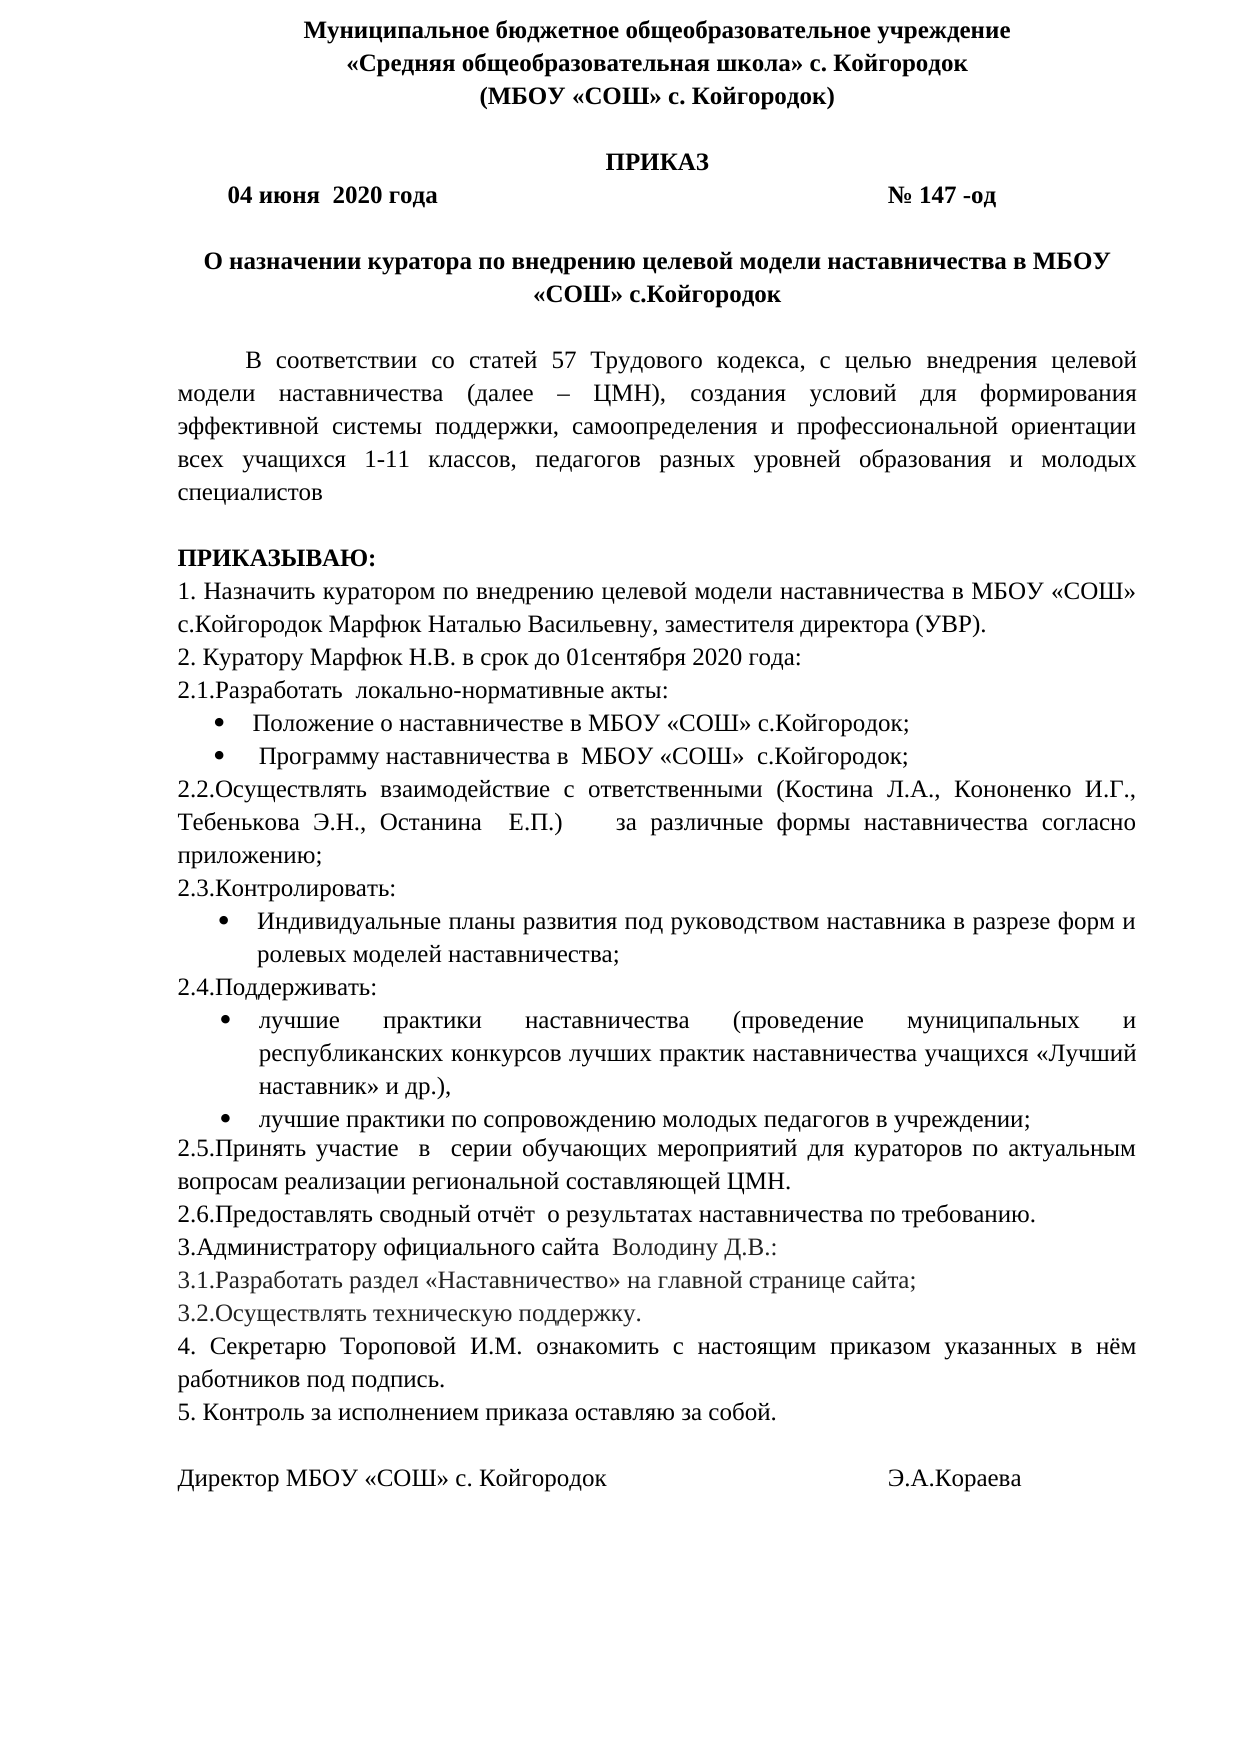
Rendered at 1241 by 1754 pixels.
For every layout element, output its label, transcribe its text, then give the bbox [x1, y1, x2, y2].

text 1. Назначить куратором по внедрению целевой модели наставничества в МБОУ «СОШ» с.Койгородок Марфюк Наталью Васильевну, заместителя директора (УВР). [177, 576, 1137, 638]
text Директор МБОУ «СОШ» с. Койгородок Э.А.Кораева [177, 1463, 1137, 1492]
list лучшие практики наставничества (проведение муниципальных и республиканских конкурсов лучших практик наставничества учащихся «Лучший наставник» и др.), [221, 1005, 1137, 1100]
text Муниципальное бюджетное общеобразовательное учреждение [177, 15, 1137, 43]
text 2.1.Разработать локально-нормативные акты: [177, 675, 1137, 704]
text 2.4.Поддерживать: [177, 972, 1137, 1001]
list Программу наставничества в МБОУ «СОШ» с.Койгородок; [215, 741, 1137, 770]
text (МБОУ «СОШ» с. Койгородок) [177, 81, 1137, 109]
text 5. Контроль за исполнением приказа оставляю за собой. [177, 1397, 1137, 1426]
text 2. Куратору Марфюк Н.В. в срок до 01сентября 2020 года: [177, 642, 1137, 671]
text В соответствии со статей 57 Трудового кодекса, с целью внедрения целевой модели наставничества (далее – ЦМН), создания условий для формирования эффективной системы поддержки, самоопределения и профессиональной ориентации всех учащихся 1-11 классов, педагогов разных уровней образования и молодых специалистов [177, 345, 1137, 506]
text 2.3.Контролировать: [177, 873, 1137, 902]
list лучшие практики по сопровождению молодых педагогов в учреждении; [221, 1104, 1137, 1133]
text 3.1.Разработать раздел «Наставничество» на главной странице сайта; [177, 1265, 1137, 1294]
text ПРИКАЗ [177, 147, 1137, 176]
text 2.2.Осуществлять взаимодействие с ответственными (Костина Л.А., Кононенко И.Г., Тебенькова Э.Н., Останина Е.П.) за различные формы наставничества согласно приложению; [177, 774, 1137, 869]
text 04 июня 2020 года № 147 -од [177, 180, 1137, 209]
text О назначении куратора по внедрению целевой модели наставничества в МБОУ «СОШ» с.Койгородок [177, 246, 1137, 308]
text «Средняя общеобразовательная школа» с. Койгородок [177, 48, 1137, 77]
text 4. Секретарю Тороповой И.М. ознакомить с настоящим приказом указанных в нём работников под подпись. [177, 1331, 1137, 1393]
list Индивидуальные планы развития под руководством наставника в разрезе форм и ролевых моделей наставничества; [219, 906, 1137, 968]
list Положение о наставничестве в МБОУ «СОШ» с.Койгородок; [215, 708, 1137, 737]
text 3.2.Осуществлять техническую поддержку. [177, 1298, 1137, 1327]
text 2.5.Принять участие в серии обучающих мероприятий для кураторов по актуальным вопросам реализации региональной составляющей ЦМН. [177, 1133, 1137, 1195]
text 2.6.Предоставлять сводный отчёт о результатах наставничества по требованию. [177, 1199, 1137, 1228]
text ПРИКАЗЫВАЮ: [177, 543, 1137, 572]
text 3.Администратору официального сайта Володину Д.В.: [177, 1232, 1137, 1261]
